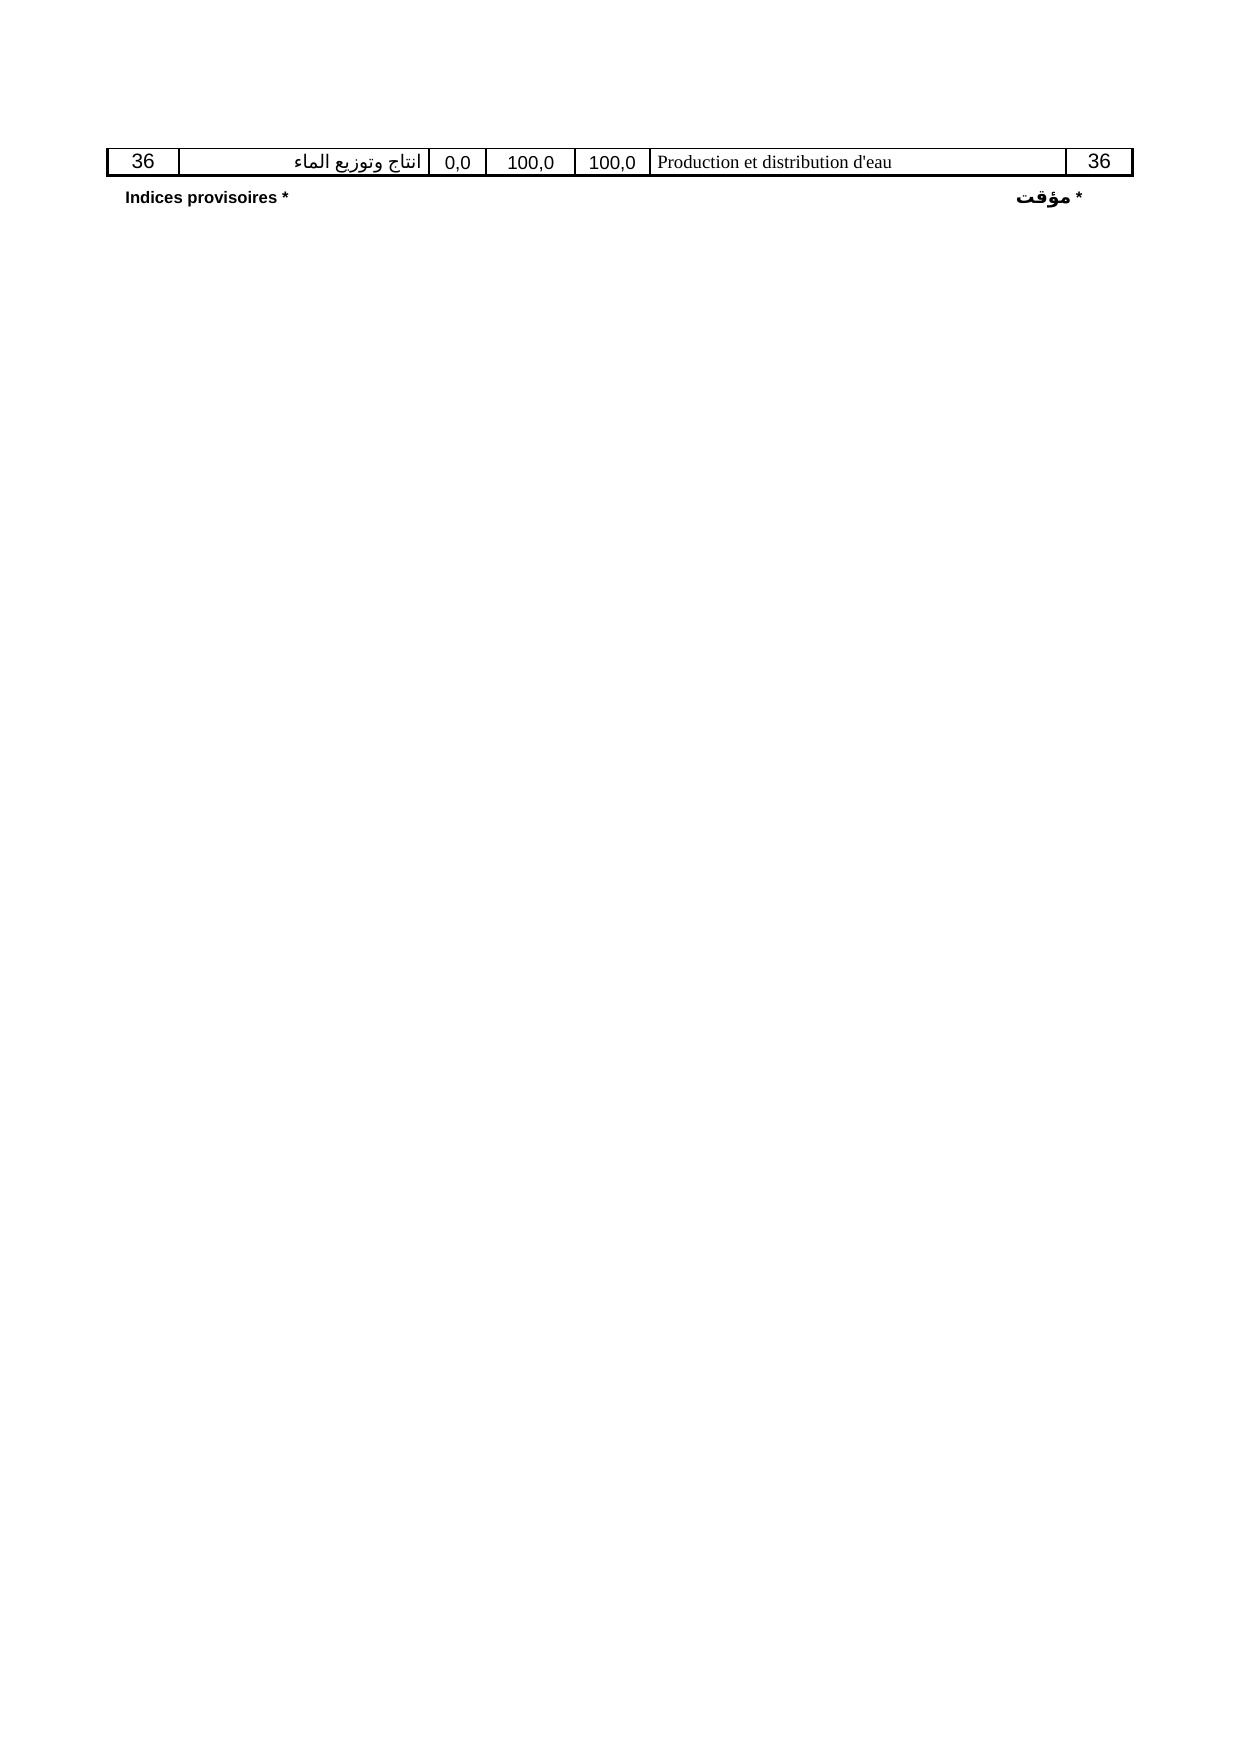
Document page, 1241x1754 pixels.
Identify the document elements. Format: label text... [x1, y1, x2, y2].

table_cell 0,0 [430, 149, 485, 173]
text * مؤقت * Indices provisoires [91, 177, 1149, 210]
table_cell انتاج وتوزيع الماء [180, 149, 428, 173]
table_cell 100,0 [487, 149, 574, 173]
table_cell 36 [1067, 149, 1131, 173]
table_cell 36 [109, 149, 178, 173]
table_cell 100,0 [576, 149, 649, 173]
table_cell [651, 149, 1065, 173]
